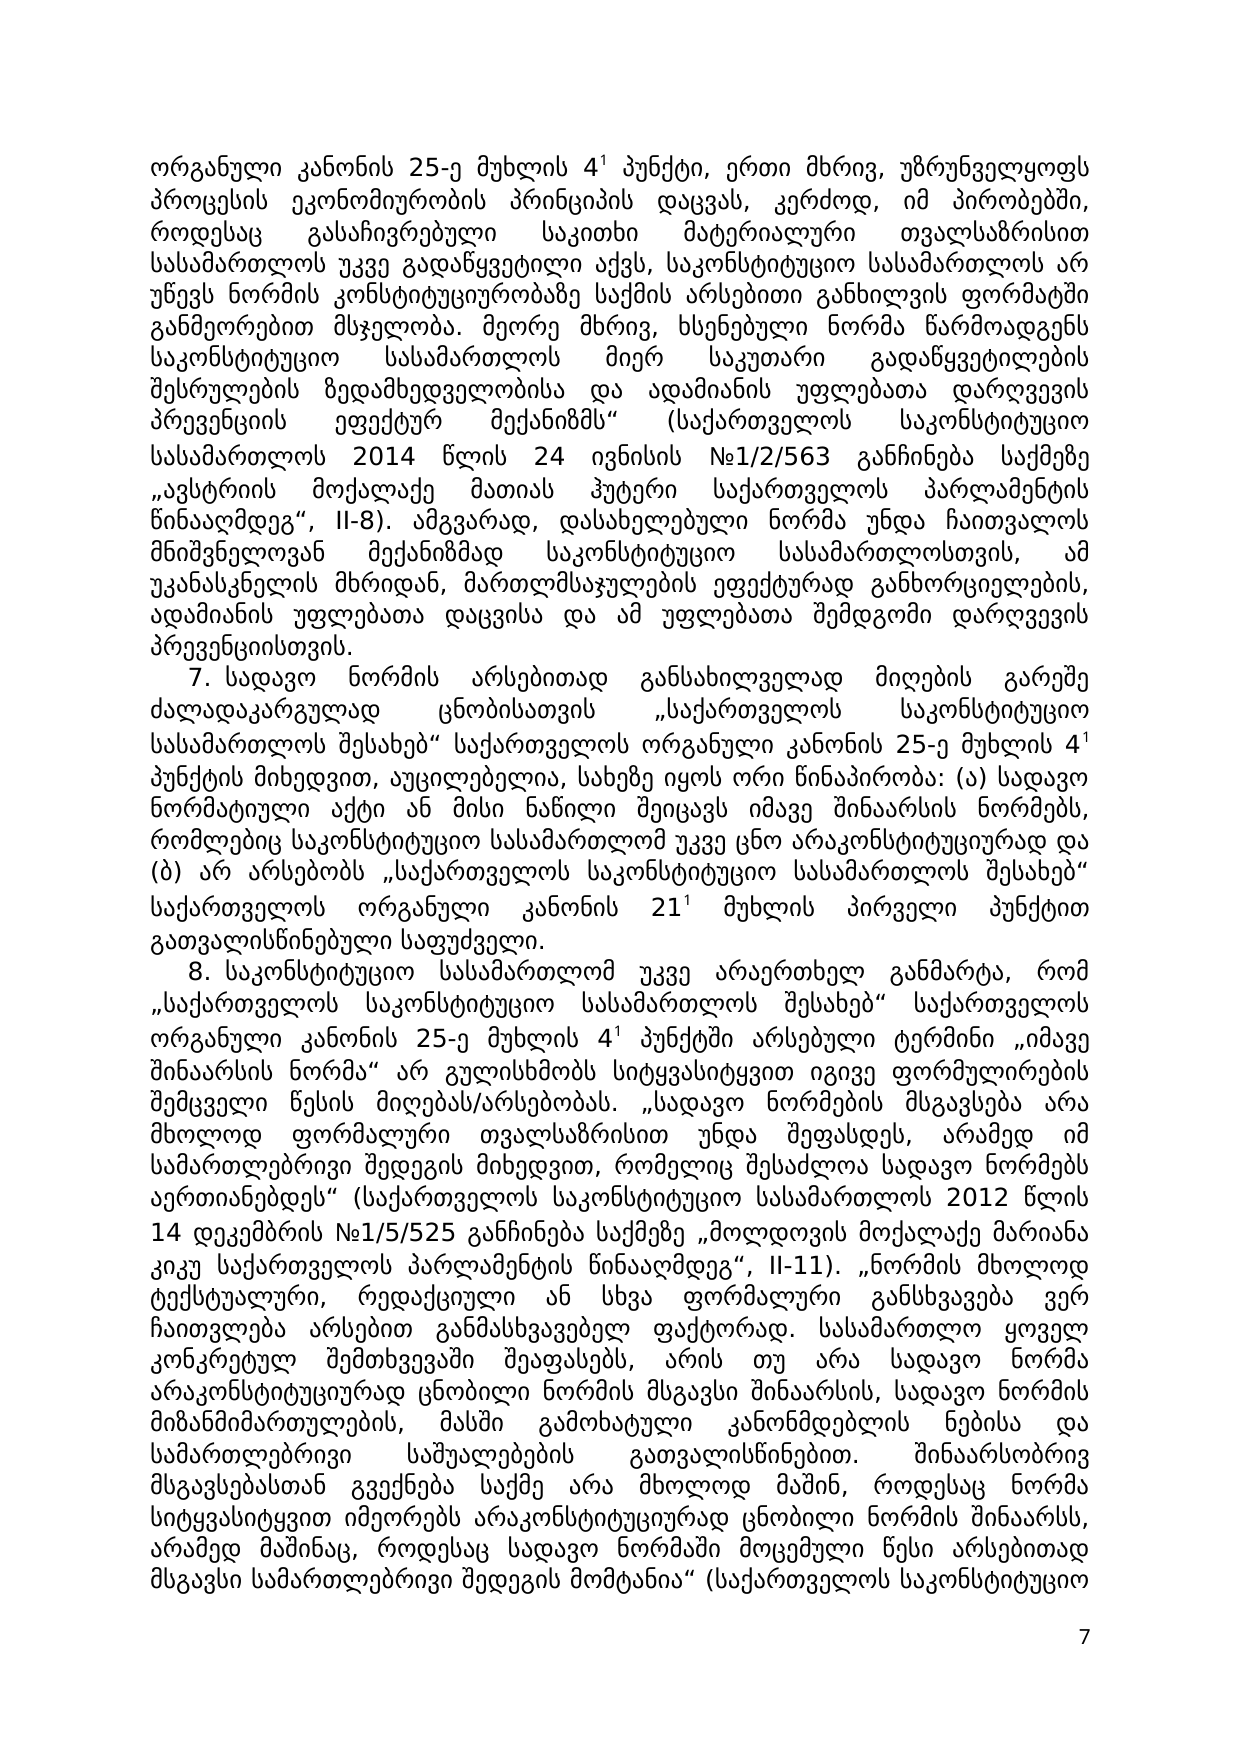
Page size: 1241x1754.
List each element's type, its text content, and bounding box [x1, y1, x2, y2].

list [150, 150, 1090, 661]
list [150, 957, 1090, 1595]
list სადავო ნორმის არსებითად განსახილველად მიღების გარეშე ძალადაკარგულად ცნობისათვის „საქართველოს საკონსტიტუციო სასამართლოს შესახებ“ საქართველოს ორგანული კანონის 25-ე მუხლის 41 პუნქტის მიხედვით, აუცილებელია, სახეზე იყოს ორი წინაპირობა: (ა) სადავო ნორმატიული აქტი ან მისი ნაწილი შეიცავს იმავე შინაარსის ნორმებს, რომლებიც საკონსტიტუციო სასამართლომ უკვე ცნო არაკონსტიტუციურად და (ბ) არ არსებობს „საქართველოს საკონსტიტუციო სასამართლოს შესახებ“ საქართველოს ორგანული კანონის 211 მუხლის პირველი პუნქტით გათვალისწინებული საფუძველი. [150, 663, 1090, 955]
